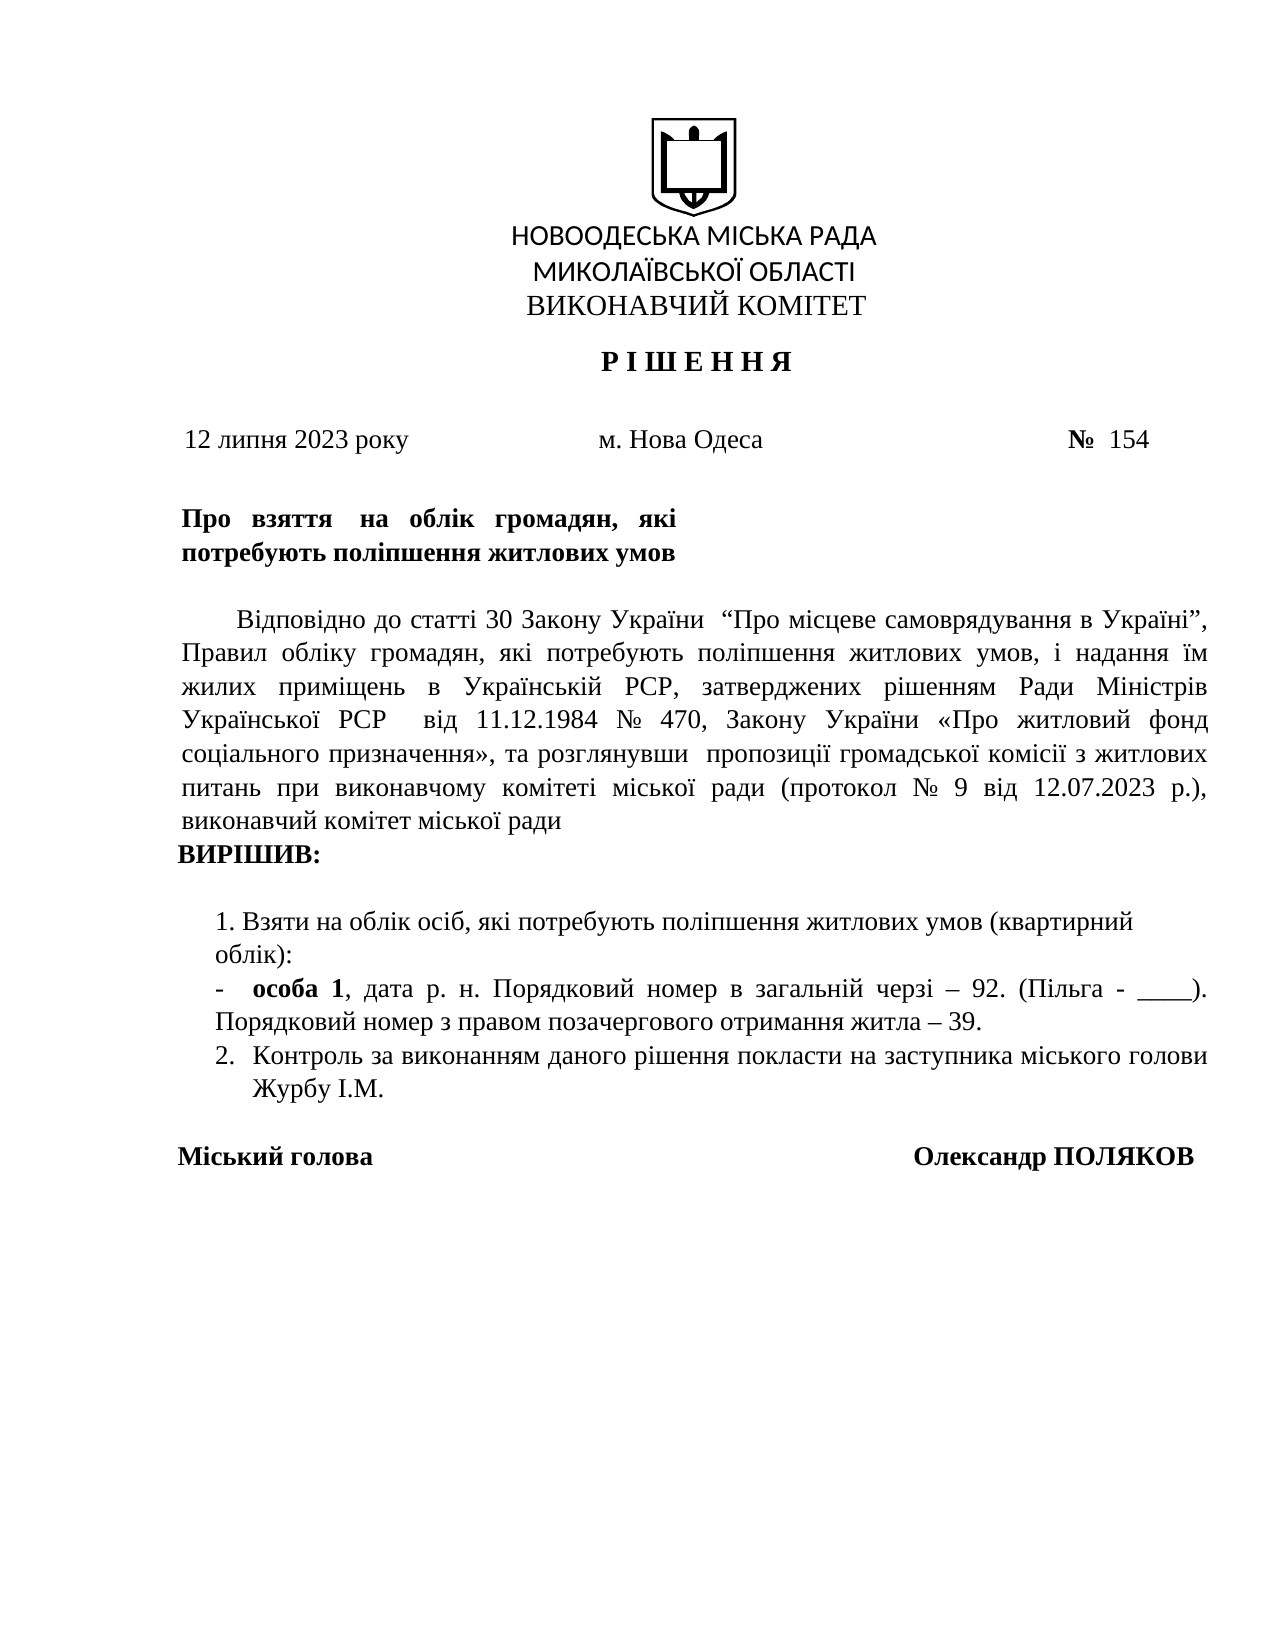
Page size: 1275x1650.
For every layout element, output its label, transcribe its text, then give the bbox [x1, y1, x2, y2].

text потребують поліпшення житлових умов [181, 534, 1209, 568]
list Контроль за виконанням даного рішення покласти на заступника міського голови Журбу І.М. [215, 1037, 1209, 1104]
text НОВООДЕСЬКА МІСЬКА РАДА [177, 217, 1211, 253]
text Відповідно до статті 30 Закону України “Про місцеве самоврядування в Україні”, Правил обліку громадян, які потребують поліпшення житлових умов, і надання їм жилих приміщень в Українській РСР, затверджених рішенням Ради Міністрів Української РСР від 11.12.1984 № 470, Закону України «Про житловий фонд соціального призначення», та розглянувши пропозиції громадської комісії з житлових питань при виконавчому комітеті міської ради (протокол № 9 від 12.07.2023 р.), виконавчий комітет міської ради [181, 601, 1209, 836]
list особа 1, дата р. н. Порядковий номер в загальній черзі – 92. (Пільга - ____). Порядковий номер з правом позачергового отримання житла – 39. [215, 970, 1209, 1037]
text 1. Взяти на облік осіб, які потребують поліпшення житлових умов (квартирний облік): [215, 903, 1209, 970]
text МИКОЛАЇВСЬКОЇ ОБЛАСТІ [177, 253, 1211, 288]
subtitle Р І Ш Е Н Н Я [427, 344, 958, 378]
text 12 липня 2023 року м. Нова Одеса № 154 [177, 424, 1211, 455]
text Міський голова Олександр ПОЛЯКОВ [177, 1138, 1204, 1172]
text ВИРІШИВ: [177, 836, 1209, 870]
text ВИКОНАВЧИЙ КОМІТЕТ [294, 288, 1091, 322]
text Про взяття на облік громадян, які [181, 501, 1209, 534]
picture [667, 141, 721, 188]
